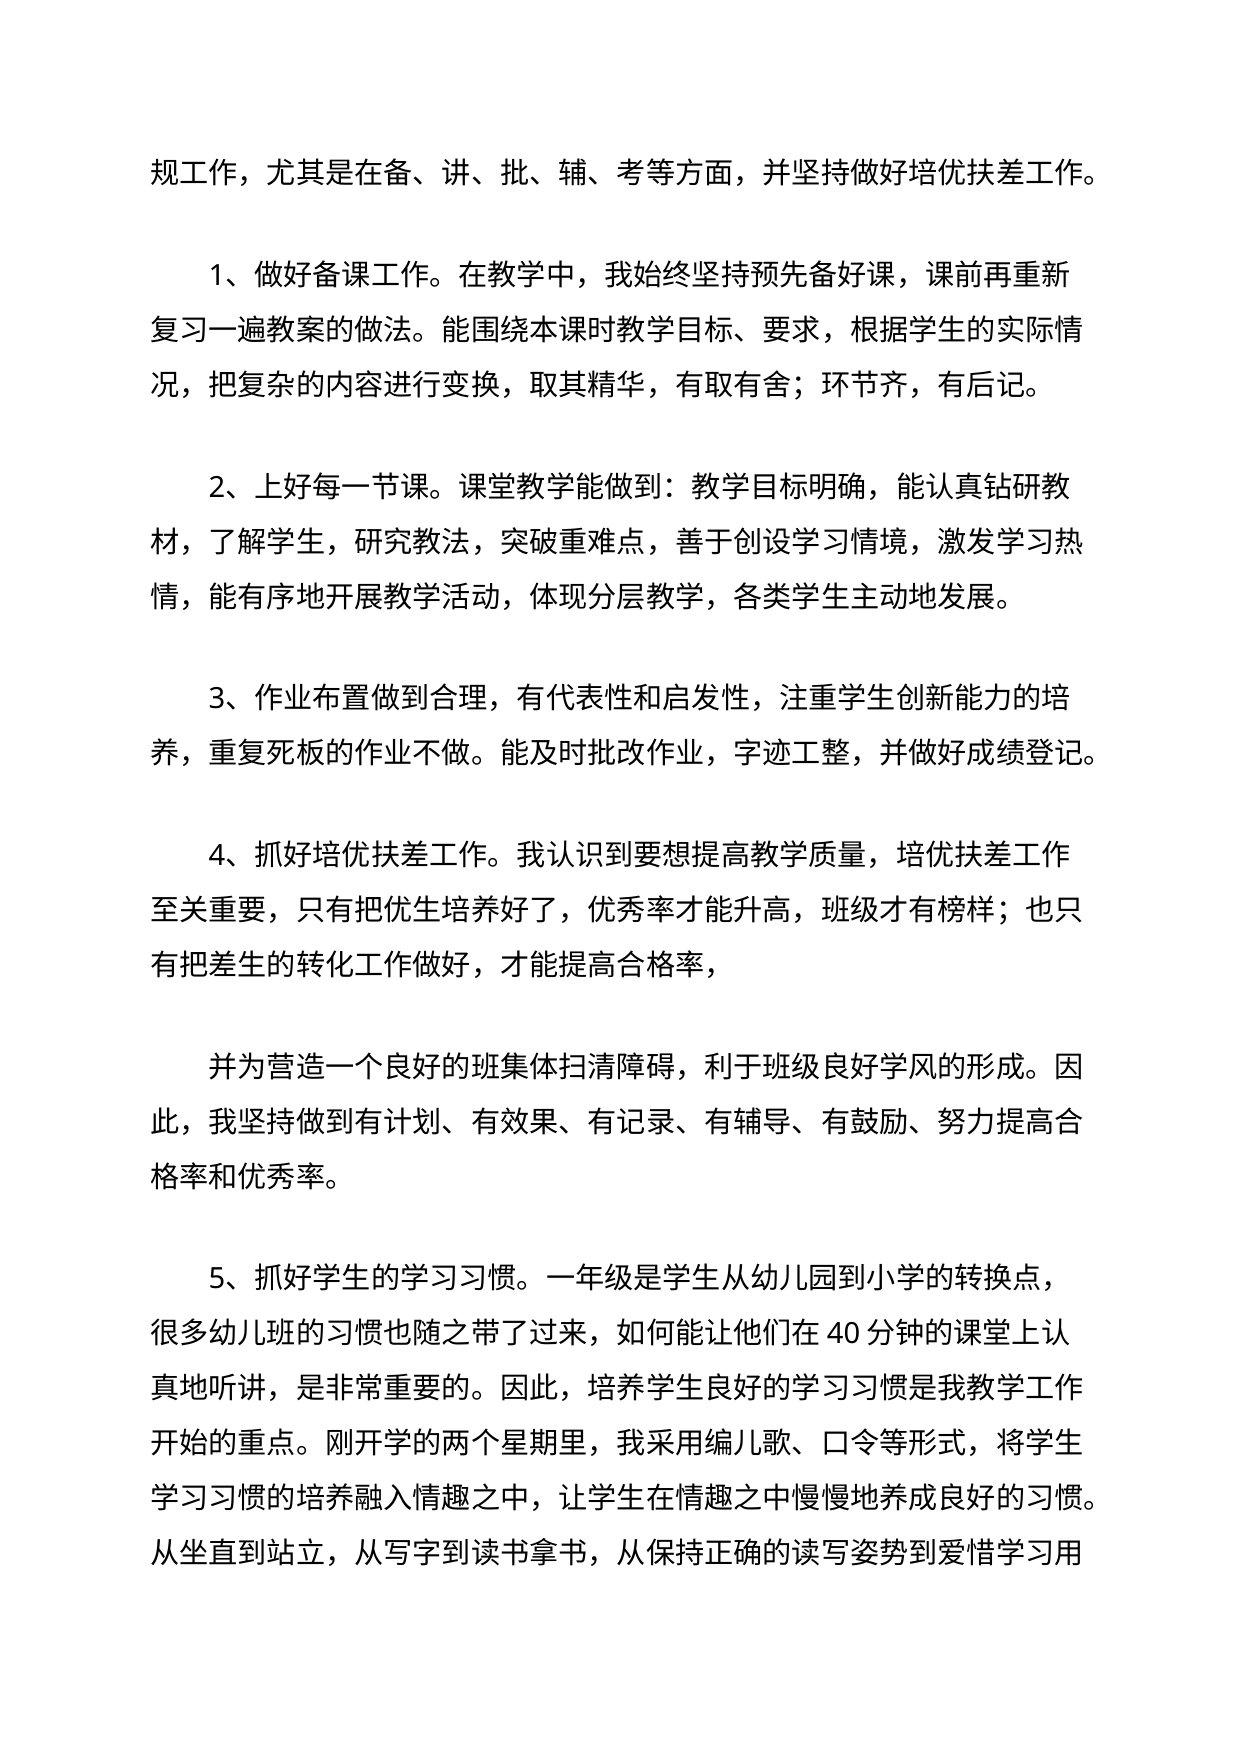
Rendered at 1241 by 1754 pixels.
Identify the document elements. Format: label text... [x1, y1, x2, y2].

text 2、上好每一节课。课堂教学能做到：教学目标明确，能认真钻研教材，了解学生，研究教法，突破重难点，善于创设学习情境，激发学习热情，能有序地开展教学活动，体现分层教学，各类学生主动地发展。 [150, 463, 1090, 616]
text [150, 1255, 1090, 1572]
text 并为营造一个良好的班集体扫清障碍，利于班级良好学风的形成。因此，我坚持做到有计划、有效果、有记录、有辅导、有鼓励、努力提高合格率和优秀率。 [150, 1043, 1090, 1196]
text 4、抓好培优扶差工作。我认识到要想提高教学质量，培优扶差工作至关重要，只有把优生培养好了，优秀率才能升高，班级才有榜样；也只有把差生的转化工作做好，才能提高合格率， [150, 832, 1090, 984]
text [150, 150, 1090, 192]
text 3、作业布置做到合理，有代表性和启发性，注重学生创新能力的培养，重复死板的作业不做。能及时批改作业，字迹工整，并做好成绩登记。 [150, 675, 1090, 772]
text 1、做好备课工作。在教学中，我始终坚持预先备好课，课前再重新复习一遍教案的做法。能围绕本课时教学目标、要求，根据学生的实际情况，把复杂的内容进行变换，取其精华，有取有舍；环节齐，有后记。 [150, 252, 1090, 404]
